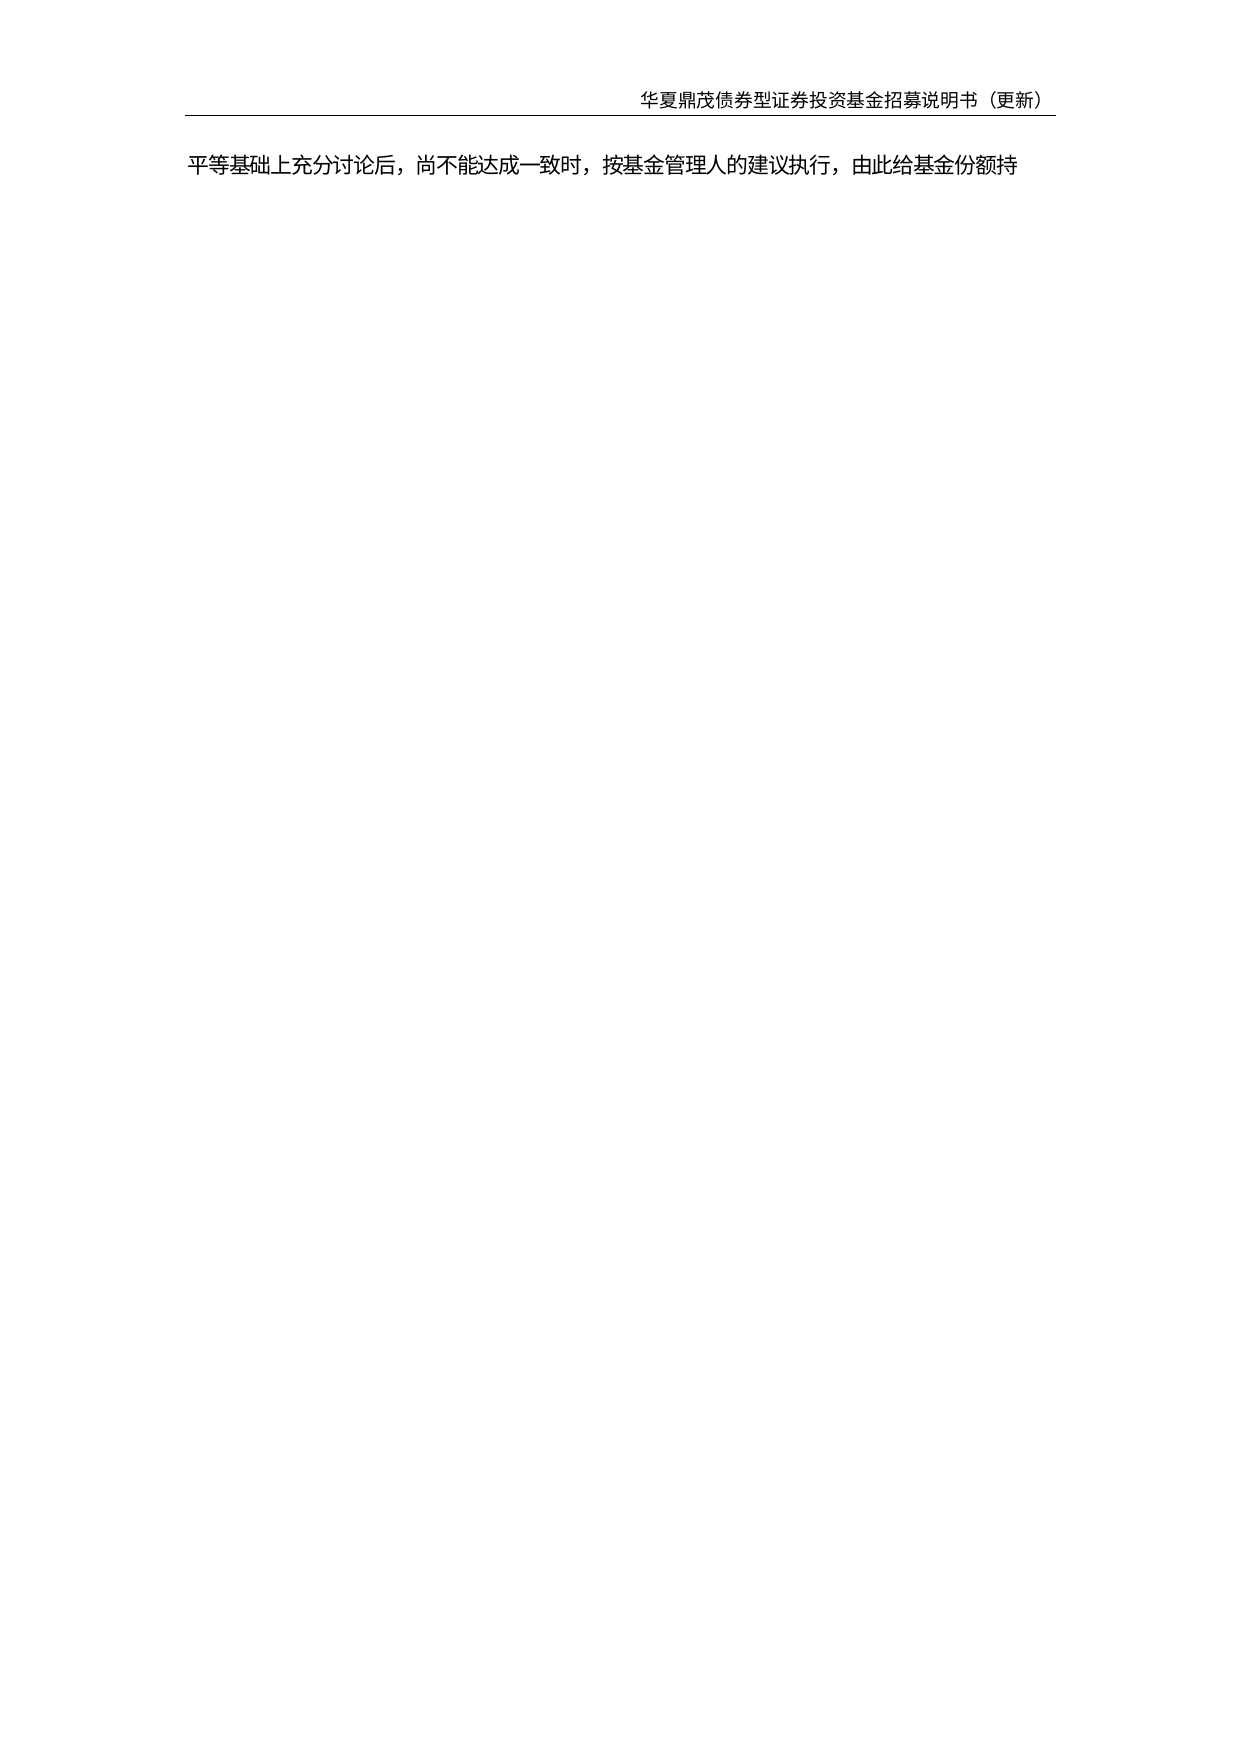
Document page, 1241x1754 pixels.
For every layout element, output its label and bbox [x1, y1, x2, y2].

text [187, 148, 1054, 179]
